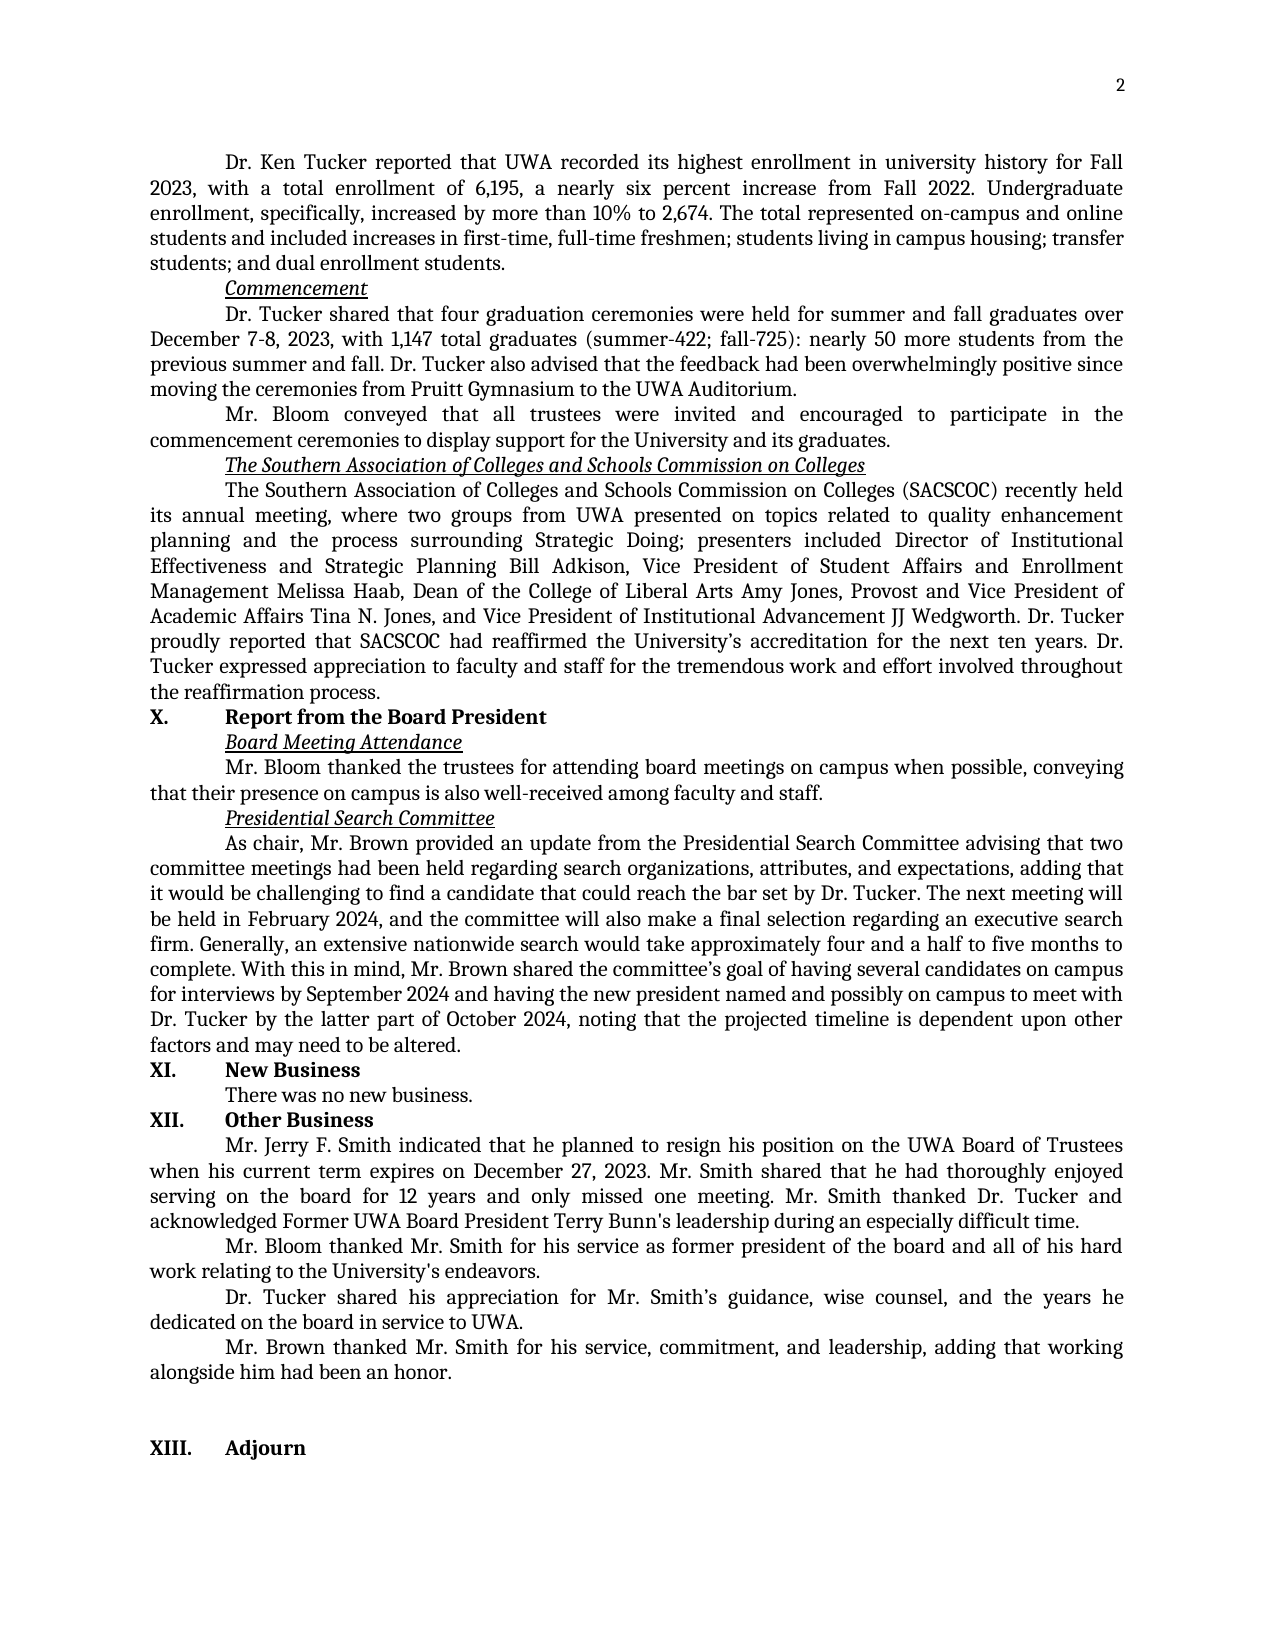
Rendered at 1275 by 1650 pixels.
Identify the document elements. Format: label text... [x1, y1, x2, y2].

text XII. Other Business [150, 1108, 1125, 1133]
text Commencement [150, 276, 1125, 301]
text Dr. Tucker shared that four graduation ceremonies were held for summer and fall graduates over December 7-8, 2023, with 1,147 total graduates (summer-422; fall-725): nearly 50 more students from the previous summer and fall. Dr. Tucker also advised that the feedback had been overwhelmingly positive since moving the ceremonies from Pruitt Gymnasium to the UWA Auditorium. [150, 301, 1125, 402]
text Mr. Bloom thanked the trustees for attending board meetings on campus when possible, conveying that their presence on campus is also well-received among faculty and staff. [150, 755, 1125, 805]
text Mr. Brown thanked Mr. Smith for his service, commitment, and leadership, adding that working alongside him had been an honor. [150, 1335, 1125, 1385]
text Dr. Ken Tucker reported that UWA recorded its highest enrollment in university history for Fall 2023, with a total enrollment of 6,195, a nearly six percent increase from Fall 2022. Undergraduate enrollment, specifically, increased by more than 10% to 2,674. The total represented on-campus and online students and included increases in first-time, full-time freshmen; students living in campus housing; transfer students; and dual enrollment students. [150, 150, 1125, 276]
text Mr. Jerry F. Smith indicated that he planned to resign his position on the UWA Board of Trustees when his current term expires on December 27, 2023. Mr. Smith shared that he had thoroughly enjoyed serving on the board for 12 years and only missed one meeting. Mr. Smith thanked Dr. Tucker and acknowledged Former UWA Board President Terry Bunn's leadership during an especially difficult time. [150, 1133, 1125, 1234]
text Mr. Bloom conveyed that all trustees were invited and encouraged to participate in the commencement ceremonies to display support for the University and its graduates. [150, 402, 1125, 452]
text Mr. Bloom thanked Mr. Smith for his service as former president of the board and all of his hard work relating to the University's endeavors. [150, 1234, 1125, 1284]
text There was no new business. [150, 1083, 1125, 1108]
text Board Meeting Attendance [150, 730, 1125, 755]
text Dr. Tucker shared his appreciation for Mr. Smith’s guidance, wise counsel, and the years he dedicated on the board in service to UWA. [150, 1284, 1125, 1335]
text The Southern Association of Colleges and Schools Commission on Colleges [150, 452, 1125, 478]
text X. Report from the Board President [150, 704, 1125, 730]
text The Southern Association of Colleges and Schools Commission on Colleges (SACSCOC) recently held its annual meeting, where two groups from UWA presented on topics related to quality enhancement planning and the process surrounding Strategic Doing; presenters included Director of Institutional Effectiveness and Strategic Planning Bill Adkison, Vice President of Student Affairs and Enrollment Management Melissa Haab, Dean of the College of Liberal Arts Amy Jones, Provost and Vice President of Academic Affairs Tina N. Jones, and Vice President of Institutional Advancement JJ Wedgworth. Dr. Tucker proudly reported that SACSCOC had reaffirmed the University’s accreditation for the next ten years. Dr. Tucker expressed appreciation to faculty and staff for the tremendous work and effort involved throughout the reaffirmation process. [150, 478, 1125, 704]
text Presidential Search Committee [150, 805, 1125, 831]
text XI. New Business [150, 1057, 1125, 1083]
text As chair, Mr. Brown provided an update from the Presidential Search Committee advising that two committee meetings had been held regarding search organizations, attributes, and expectations, adding that it would be challenging to find a candidate that could reach the bar set by Dr. Tucker. The next meeting will be held in February 2024, and the committee will also make a final selection regarding an executive search firm. Generally, an extensive nationwide search would take approximately four and a half to five months to complete. With this in mind, Mr. Brown shared the committee’s goal of having several candidates on campus for interviews by September 2024 and having the new president named and possibly on campus to meet with Dr. Tucker by the latter part of October 2024, noting that the projected timeline is dependent upon other factors and may need to be altered. [150, 831, 1125, 1057]
text XIII. Adjourn [150, 1436, 1125, 1461]
